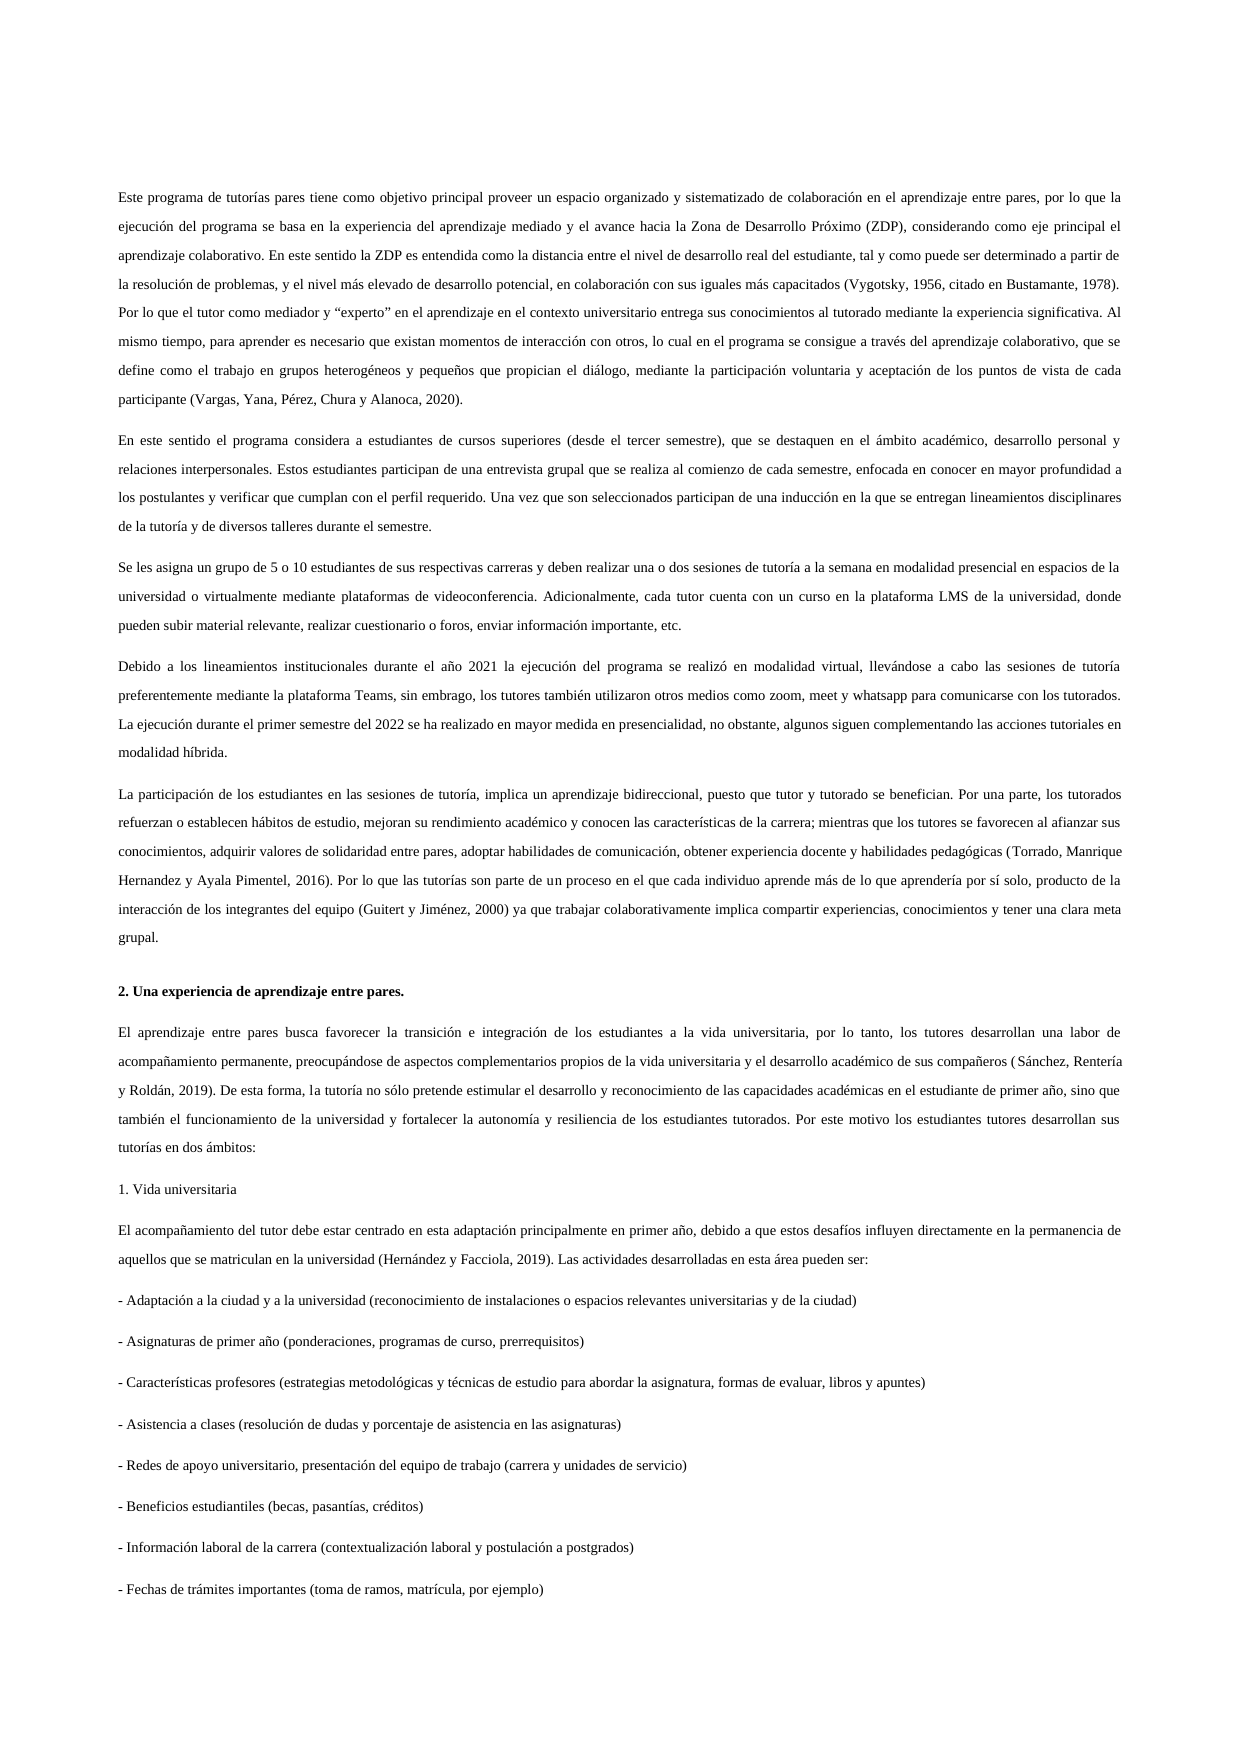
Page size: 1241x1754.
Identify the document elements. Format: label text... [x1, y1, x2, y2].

text - Adaptación a la ciudad y a la universidad (reconocimiento de instalaciones o espacios relevantes universitarias y de la ciudad) [118, 1280, 1122, 1308]
text - Información laboral de la carrera (contextualización laboral y postulación a postgrados) [118, 1527, 1122, 1556]
text 1. Vida universitaria [118, 1168, 1122, 1197]
text - Fechas de trámites importantes (toma de ramos, matrícula, por ejemplo) [118, 1568, 1122, 1597]
text - Redes de apoyo universitario, presentación del equipo de trabajo (carrera y unidades de servicio) [118, 1445, 1122, 1473]
text - Beneficios estudiantiles (becas, pasantías, créditos) [118, 1486, 1122, 1515]
text Debido a los lineamientos institucionales durante el año 2021 la ejecución del programa se realizó en modalidad virtual, llevándose a cabo las sesiones de tutoría preferentemente mediante la plataforma Teams, sin embrago, los tutores también utilizaron otros medios como zoom, meet y whatsapp para comunicarse con los tutorados. La ejecución durante el primer semestre del 2022 se ha realizado en mayor medida en presencialidad, no obstante, algunos siguen complementando las acciones tutoriales en modalidad híbrida. [118, 646, 1122, 761]
text La participación de los estudiantes en las sesiones de tutoría, implica un aprendizaje bidireccional, puesto que tutor y tutorado se benefician. Por una parte, los tutorados refuerzan o establecen hábitos de estudio, mejoran su rendimiento académico y conocen las características de la carrera; mientras que los tutores se favorecen al afianzar sus conocimientos, adquirir valores de solidaridad entre pares, adoptar habilidades de comunicación, obtener experiencia docente y habilidades pedagógicas (Torrado, Manrique Hernandez y Ayala Pimentel, 2016). Por lo que las tutorías son parte de un proceso en el que cada individuo aprende más de lo que aprendería por sí solo, producto de la interacción de los integrantes del equipo (Guitert y Jiménez, 2000) ya que trabajar colaborativamente implica compartir experiencias, conocimientos y tener una clara meta grupal. [118, 773, 1122, 946]
text 2. Una experiencia de aprendizaje entre pares. [118, 971, 1122, 1000]
text Se les asigna un grupo de 5 o 10 estudiantes de sus respectivas carreras y deben realizar una o dos sesiones de tutoría a la semana en modalidad presencial en espacios de la universidad o virtualmente mediante plataformas de videoconferencia. Adicionalmente, cada tutor cuenta con un curso en la plataforma LMS de la universidad, donde pueden subir material relevante, realizar cuestionario o foros, enviar información importante, etc. [118, 547, 1122, 633]
text - Asignaturas de primer año (ponderaciones, programas de curso, prerrequisitos) [118, 1321, 1122, 1350]
text - Asistencia a clases (resolución de dudas y porcentaje de asistencia en las asignaturas) [118, 1403, 1122, 1432]
text - Características profesores (estrategias metodológicas y técnicas de estudio para abordar la asignatura, formas de evaluar, libros y apuntes) [118, 1362, 1122, 1391]
text Este programa de tutorías pares tiene como objetivo principal proveer un espacio organizado y sistematizado de colaboración en el aprendizaje entre pares, por lo que la ejecución del programa se basa en la experiencia del aprendizaje mediado y el avance hacia la Zona de Desarrollo Próximo (ZDP), considerando como eje principal el aprendizaje colaborativo. En este sentido la ZDP es entendida como la distancia entre el nivel de desarrollo real del estudiante, tal y como puede ser determinado a partir de la resolución de problemas, y el nivel más elevado de desarrollo potencial, en colaboración con sus iguales más capacitados (Vygotsky, 1956, citado en Bustamante, 1978). Por lo que el tutor como mediador y “experto” en el aprendizaje en el contexto universitario entrega sus conocimientos al tutorado mediante la experiencia significativa. Al mismo tiempo, para aprender es necesario que existan momentos de interacción con otros, lo cual en el programa se consigue a través del aprendizaje colaborativo, que se define como el trabajo en grupos heterogéneos y pequeños que propician el diálogo, mediante la participación voluntaria y aceptación de los puntos de vista de cada participante (Vargas, Yana, Pérez, Chura y Alanoca, 2020). [118, 177, 1122, 407]
text El aprendizaje entre pares busca favorecer la transición e integración de los estudiantes a la vida universitaria, por lo tanto, los tutores desarrollan una labor de acompañamiento permanente, preocupándose de aspectos complementarios propios de la vida universitaria y el desarrollo académico de sus compañeros (Sánchez, Rentería y Roldán, 2019). De esta forma, la tutoría no sólo pretende estimular el desarrollo y reconocimiento de las capacidades académicas en el estudiante de primer año, sino que también el funcionamiento de la universidad y fortalecer la autonomía y resiliencia de los estudiantes tutorados. Por este motivo los estudiantes tutores desarrollan sus tutorías en dos ámbitos: [118, 1012, 1122, 1156]
text En este sentido el programa considera a estudiantes de cursos superiores (desde el tercer semestre), que se destaquen en el ámbito académico, desarrollo personal y relaciones interpersonales. Estos estudiantes participan de una entrevista grupal que se realiza al comienzo de cada semestre, enfocada en conocer en mayor profundidad a los postulantes y verificar que cumplan con el perfil requerido. Una vez que son seleccionados participan de una inducción en la que se entregan lineamientos disciplinares de la tutoría y de diversos talleres durante el semestre. [118, 420, 1122, 535]
text El acompañamiento del tutor debe estar centrado en esta adaptación principalmente en primer año, debido a que estos desafíos influyen directamente en la permanencia de aquellos que se matriculan en la universidad (Hernández y Facciola, 2019). Las actividades desarrolladas en esta área pueden ser: [118, 1210, 1122, 1267]
